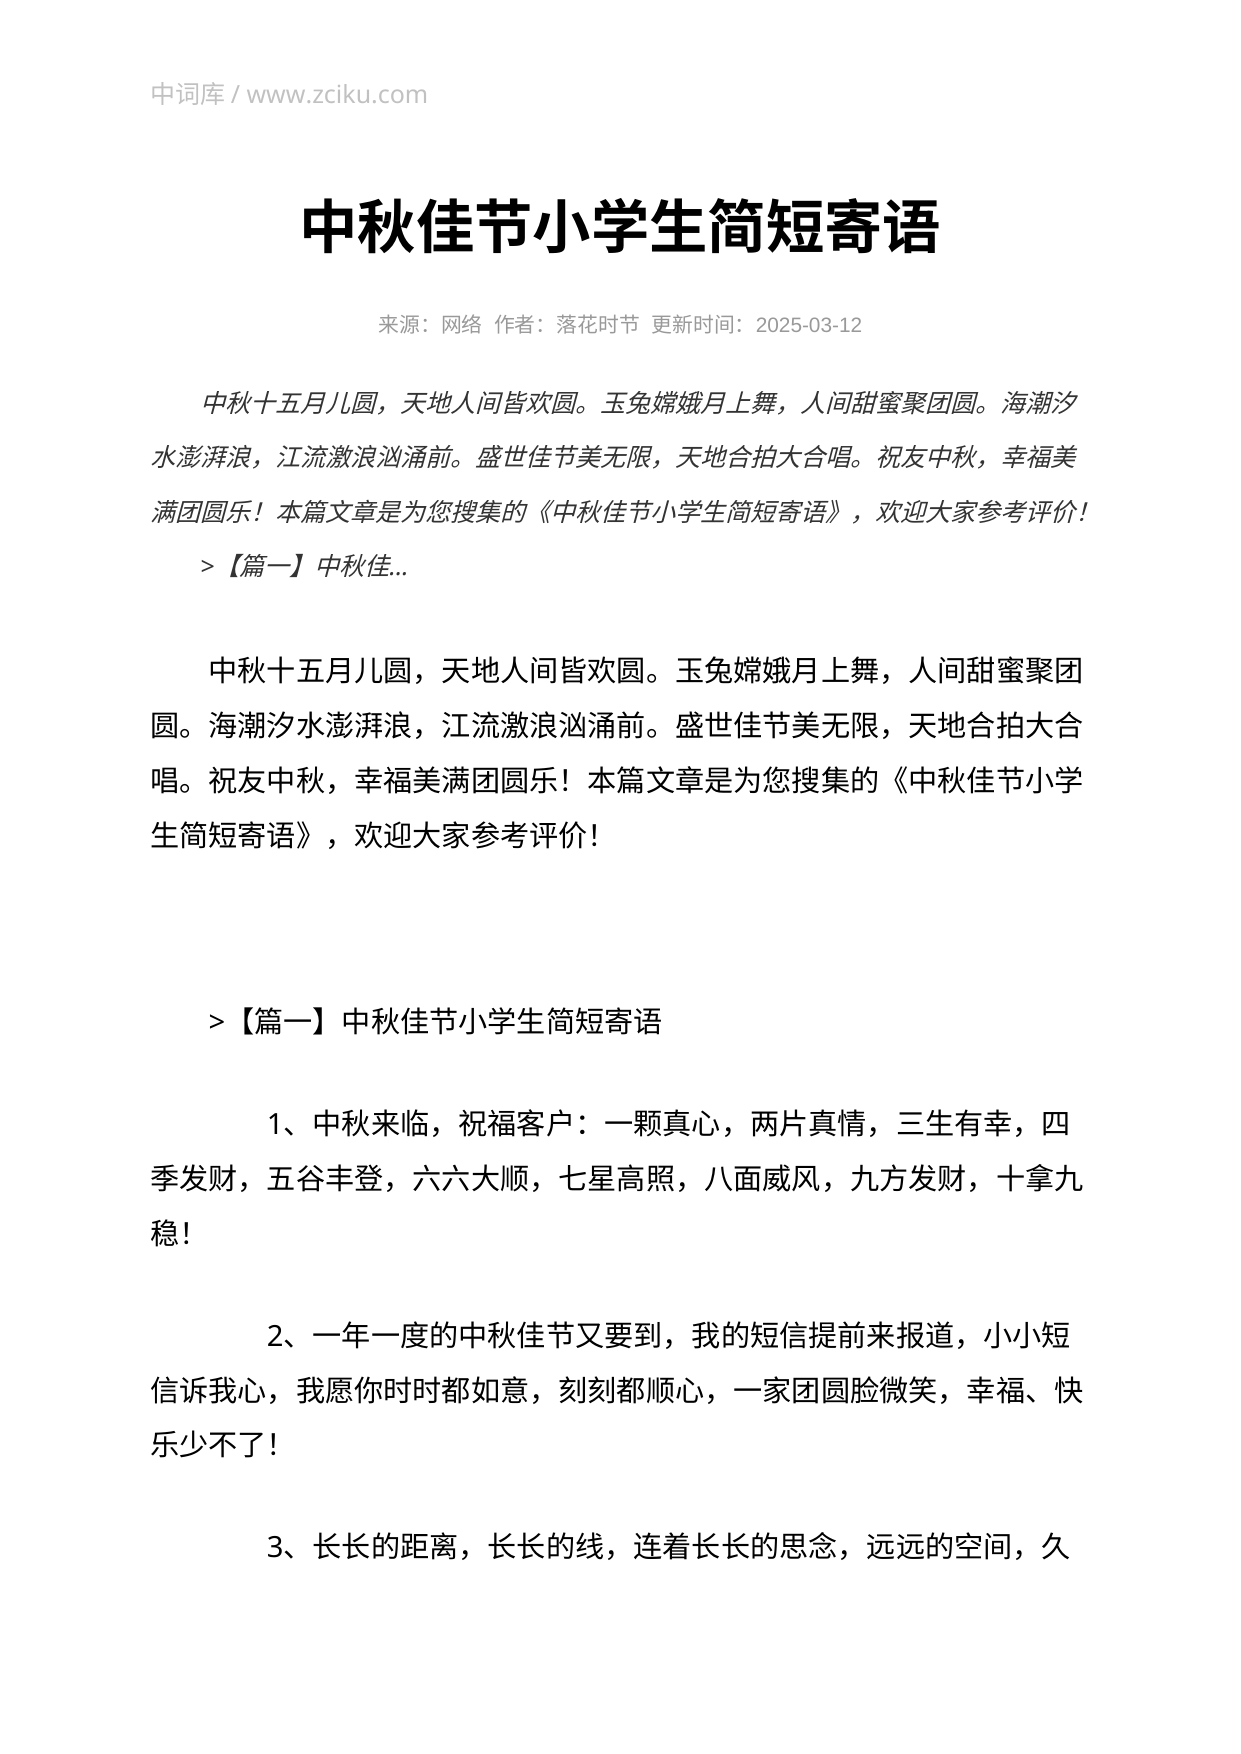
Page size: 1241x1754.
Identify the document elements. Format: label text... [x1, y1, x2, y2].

text >【篇一】中秋佳节小学生简短寄语 [150, 998, 1090, 1041]
text 中秋十五月儿圆，天地人间皆欢圆。玉兔嫦娥月上舞，人间甜蜜聚团圆。海潮汐水澎湃浪，江流激浪汹涌前。盛世佳节美无限，天地合拍大合唱。祝友中秋，幸福美满团圆乐！本篇文章是为您搜集的《中秋佳节小学生简短寄语》，欢迎大家参考评价！ >【篇一】中秋佳... [150, 383, 1090, 583]
text 中秋十五月儿圆，天地人间皆欢圆。玉兔嫦娥月上舞，人间甜蜜聚团圆。海潮汐水澎湃浪，江流激浪汹涌前。盛世佳节美无限，天地合拍大合唱。祝友中秋，幸福美满团圆乐！本篇文章是为您搜集的《中秋佳节小学生简短寄语》，欢迎大家参考评价！ [150, 648, 1090, 855]
subtitle 中秋佳节小学生简短寄语 [150, 181, 1090, 266]
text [150, 1524, 1090, 1566]
text 1、中秋来临，祝福客户：一颗真心，两片真情，三生有幸，四季发财，五谷丰登，六六大顺，七星高照，八面威风，九方发财，十拿九稳！ [150, 1100, 1090, 1253]
text 来源：网络 作者：落花时节 更新时间：2025-03-12 [150, 313, 1090, 337]
text 2、一年一度的中秋佳节又要到，我的短信提前来报道，小小短信诉我心，我愿你时时都如意，刻刻都顺心，一家团圆脸微笑，幸福、快乐少不了！ [150, 1312, 1090, 1464]
